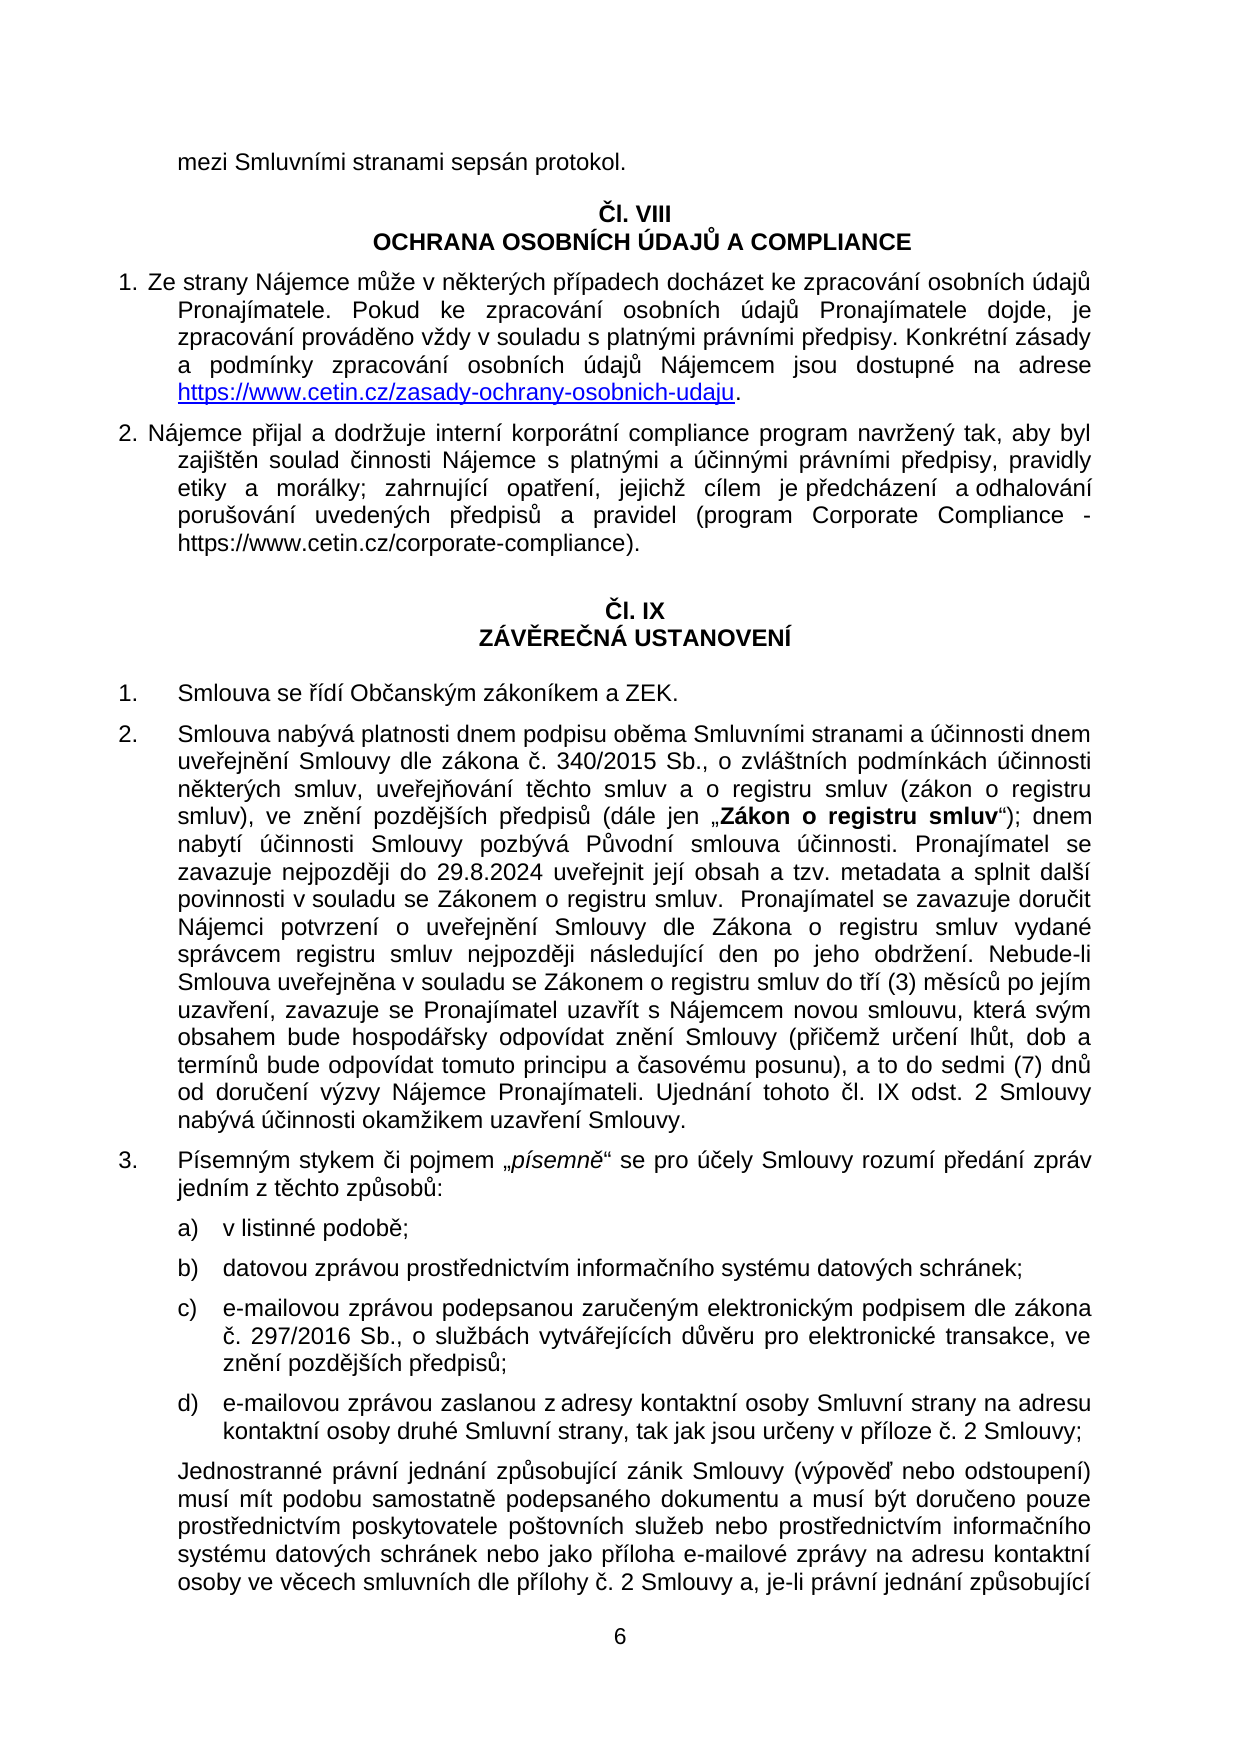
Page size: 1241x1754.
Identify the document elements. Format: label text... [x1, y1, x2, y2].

list Smlouva nabývá platnosti dnem podpisu oběma Smluvními stranami a účinnosti dnem uveřejnění Smlouvy dle zákona č. 340/2015 Sb., o zvláštních podmínkách účinnosti některých smluv, uveřejňování těchto smluv a o registru smluv (zákon o registru smluv), ve znění pozdějších předpisů (dále jen „Zákon o registru smluv“); dnem nabytí účinnosti Smlouvy pozbývá Původní smlouva účinnosti. Pronajímatel se zavazuje nejpozději do 29.8.2024 uveřejnit její obsah a tzv. metadata a splnit další povinnosti v souladu se Zákonem o registru smluv. Pronajímatel se zavazuje doručit Nájemci potvrzení o uveřejnění Smlouvy dle Zákona o registru smluv vydané správcem registru smluv nejpozději následující den po jeho obdržení. Nebude-li Smlouva uveřejněna v souladu se Zákonem o registru smluv do tří (3) měsíců po jejím uzavření, zavazuje se Pronajímatel uzavřít s Nájemcem novou smlouvu, která svým obsahem bude hospodářsky odpovídat znění Smlouvy (přičemž určení lhůt, dob a termínů bude odpovídat tomuto principu a časovému posunu), a to do sedmi (7) dnů od doručení výzvy Nájemce Pronajímateli. Ujednání tohoto čl. IX odst. 2 Smlouvy nabývá účinnosti okamžikem uzavření Smlouvy. [118, 719, 1093, 1133]
list Nájemce přijal a dodržuje interní korporátní compliance program navržený tak, aby byl zajištěn soulad činnosti Nájemce s platnými a účinnými právními předpisy, pravidly etiky a morálky; zahrnující opatření, jejichž cílem je předcházení a odhalování porušování uvedených předpisů a pravidel (program Corporate Compliance - https://www.cetin.cz/corporate-compliance). [118, 418, 1093, 556]
list Ze strany Nájemce může v některých případech docházet ke zpracování osobních údajů Pronajímatele. Pokud ke zpracování osobních údajů Pronajímatele dojde, je zpracování prováděno vždy v souladu s platnými právními předpisy. Konkrétní zásady a podmínky zpracování osobních údajů Nájemcem jsou dostupné na adrese https://www.cetin.cz/zasady-ochrany-osobnich-udaju. [118, 268, 1093, 406]
text OCHRANA OSOBNÍCH ÚDAJŮ A COMPLIANCE [177, 228, 1093, 255]
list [118, 148, 1093, 175]
list Smlouva se řídí Občanským zákoníkem a ZEK. [118, 679, 1093, 707]
list Písemným stykem či pojmem „písemně“ se pro účely Smlouvy rozumí předání zpráv jedním z těchto způsobů: [118, 1146, 1093, 1201]
list v listinné podobě; [177, 1214, 1093, 1241]
text Čl. IX [177, 597, 1093, 624]
list Čl. VIII [177, 200, 1093, 228]
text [177, 1457, 1093, 1595]
list e-mailovou zprávou zaslanou z adresy kontaktní osoby Smluvní strany na adresu kontaktní osoby druhé Smluvní strany, tak jak jsou určeny v příloze č. 2 Smlouvy; [177, 1389, 1093, 1444]
text ZÁVĚREČNÁ USTANOVENÍ [177, 624, 1093, 652]
list e-mailovou zprávou podepsanou zaručeným elektronickým podpisem dle zákona č. 297/2016 Sb., o službách vytvářejících důvěru pro elektronické transakce, ve znění pozdějších předpisů; [177, 1294, 1093, 1377]
list datovou zprávou prostřednictvím informačního systému datových schránek; [177, 1254, 1093, 1281]
